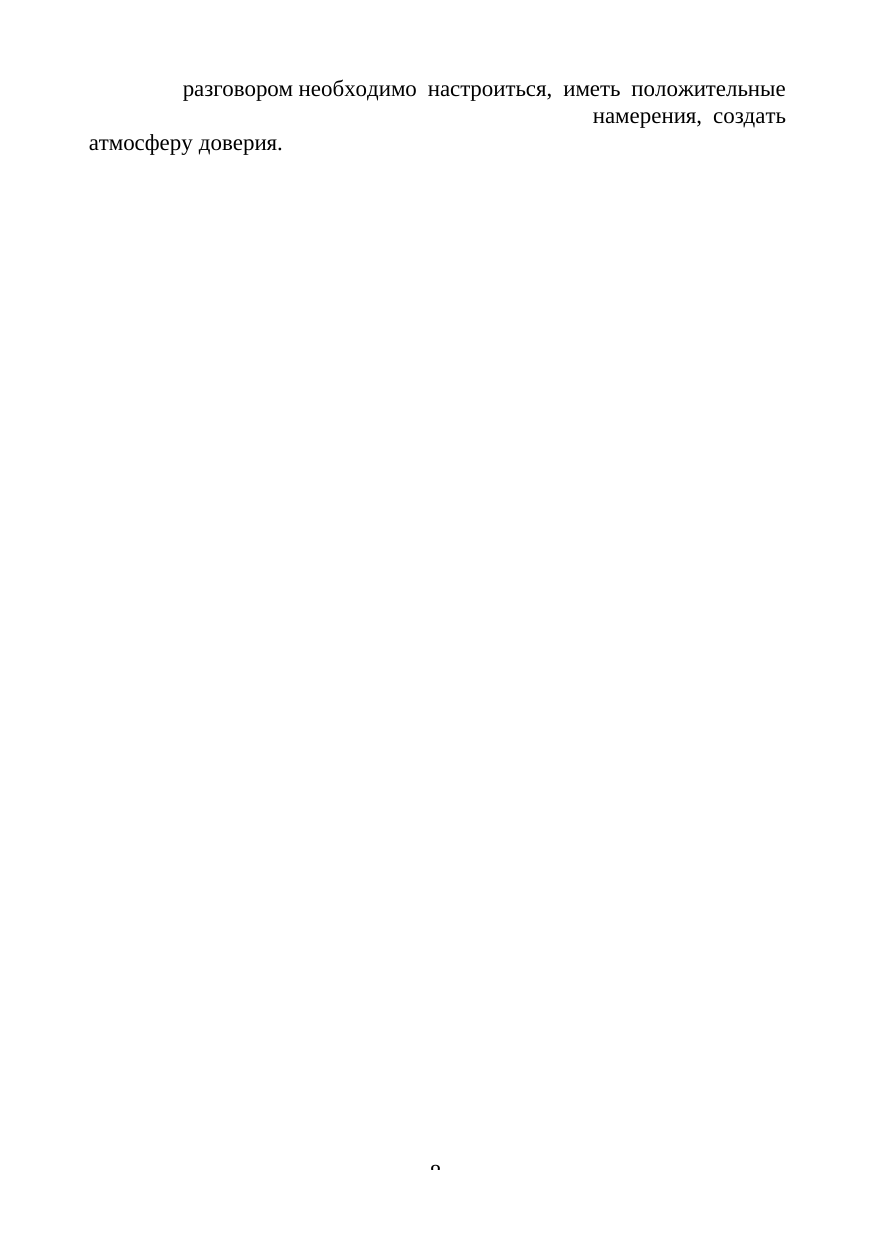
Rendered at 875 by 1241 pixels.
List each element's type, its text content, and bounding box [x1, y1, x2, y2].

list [88, 75, 786, 128]
text атмосферу доверия. [88, 129, 799, 156]
